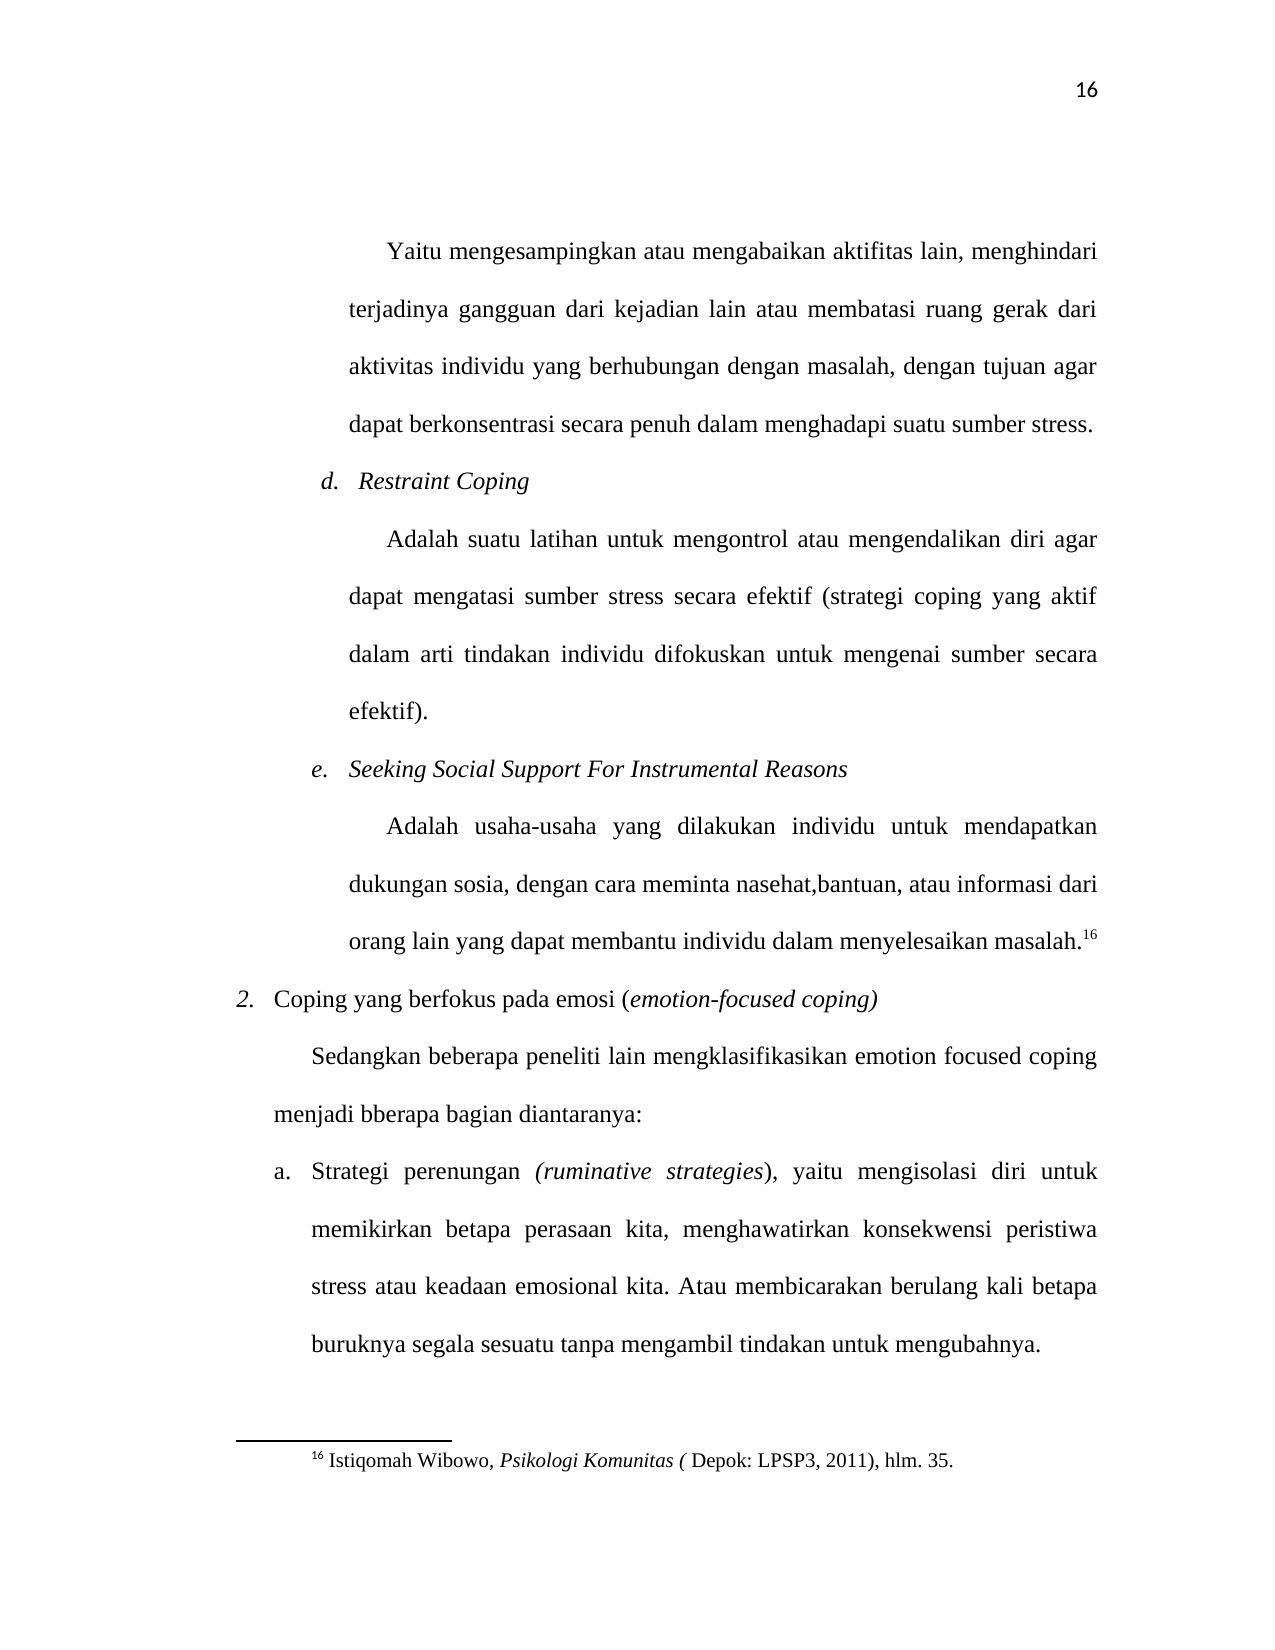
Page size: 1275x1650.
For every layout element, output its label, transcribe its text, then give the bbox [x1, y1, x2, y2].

list Strategi perenungan (ruminative strategies), yaitu mengisolasi diri untuk memikirkan betapa perasaan kita, menghawatirkan konsekwensi peristiwa stress atau keadaan emosional kita. Atau membicarakan berulang kali betapa buruknya segala sesuatu tanpa mengambil tindakan untuk mengubahnya. [274, 1156, 1098, 1357]
list Restraint Coping [321, 466, 1098, 495]
list Yaitu mengesampingkan atau mengabaikan aktifitas lain, menghindari terjadinya gangguan dari kejadian lain atau membatasi ruang gerak dari aktivitas individu yang berhubungan dengan masalah, dengan tujuan agar dapat berkonsentrasi secara penuh dalam menghadapi suatu sumber stress. [349, 236, 1098, 437]
list Sedangkan beberapa peneliti lain mengklasifikasikan emotion focused coping menjadi bberapa bagian diantaranya: [274, 1041, 1098, 1127]
list Seeking Social Support For Instrumental Reasons [311, 754, 1098, 782]
list Adalah suatu latihan untuk mengontrol atau mengendalikan diri agar dapat mengatasi sumber stress secara efektif (strategi coping yang aktif dalam arti tindakan individu difokuskan untuk mengenai sumber secara efektif). [349, 524, 1098, 725]
list Coping yang berfokus pada emosi (emotion-focused coping) [236, 984, 1098, 1012]
list Adalah usaha-usaha yang dilakukan individu untuk mendapatkan dukungan sosia, dengan cara meminta nasehat,bantuan, atau informasi dari orang lain yang dapat membantu individu dalam menyelesaikan masalah. [349, 811, 1098, 955]
